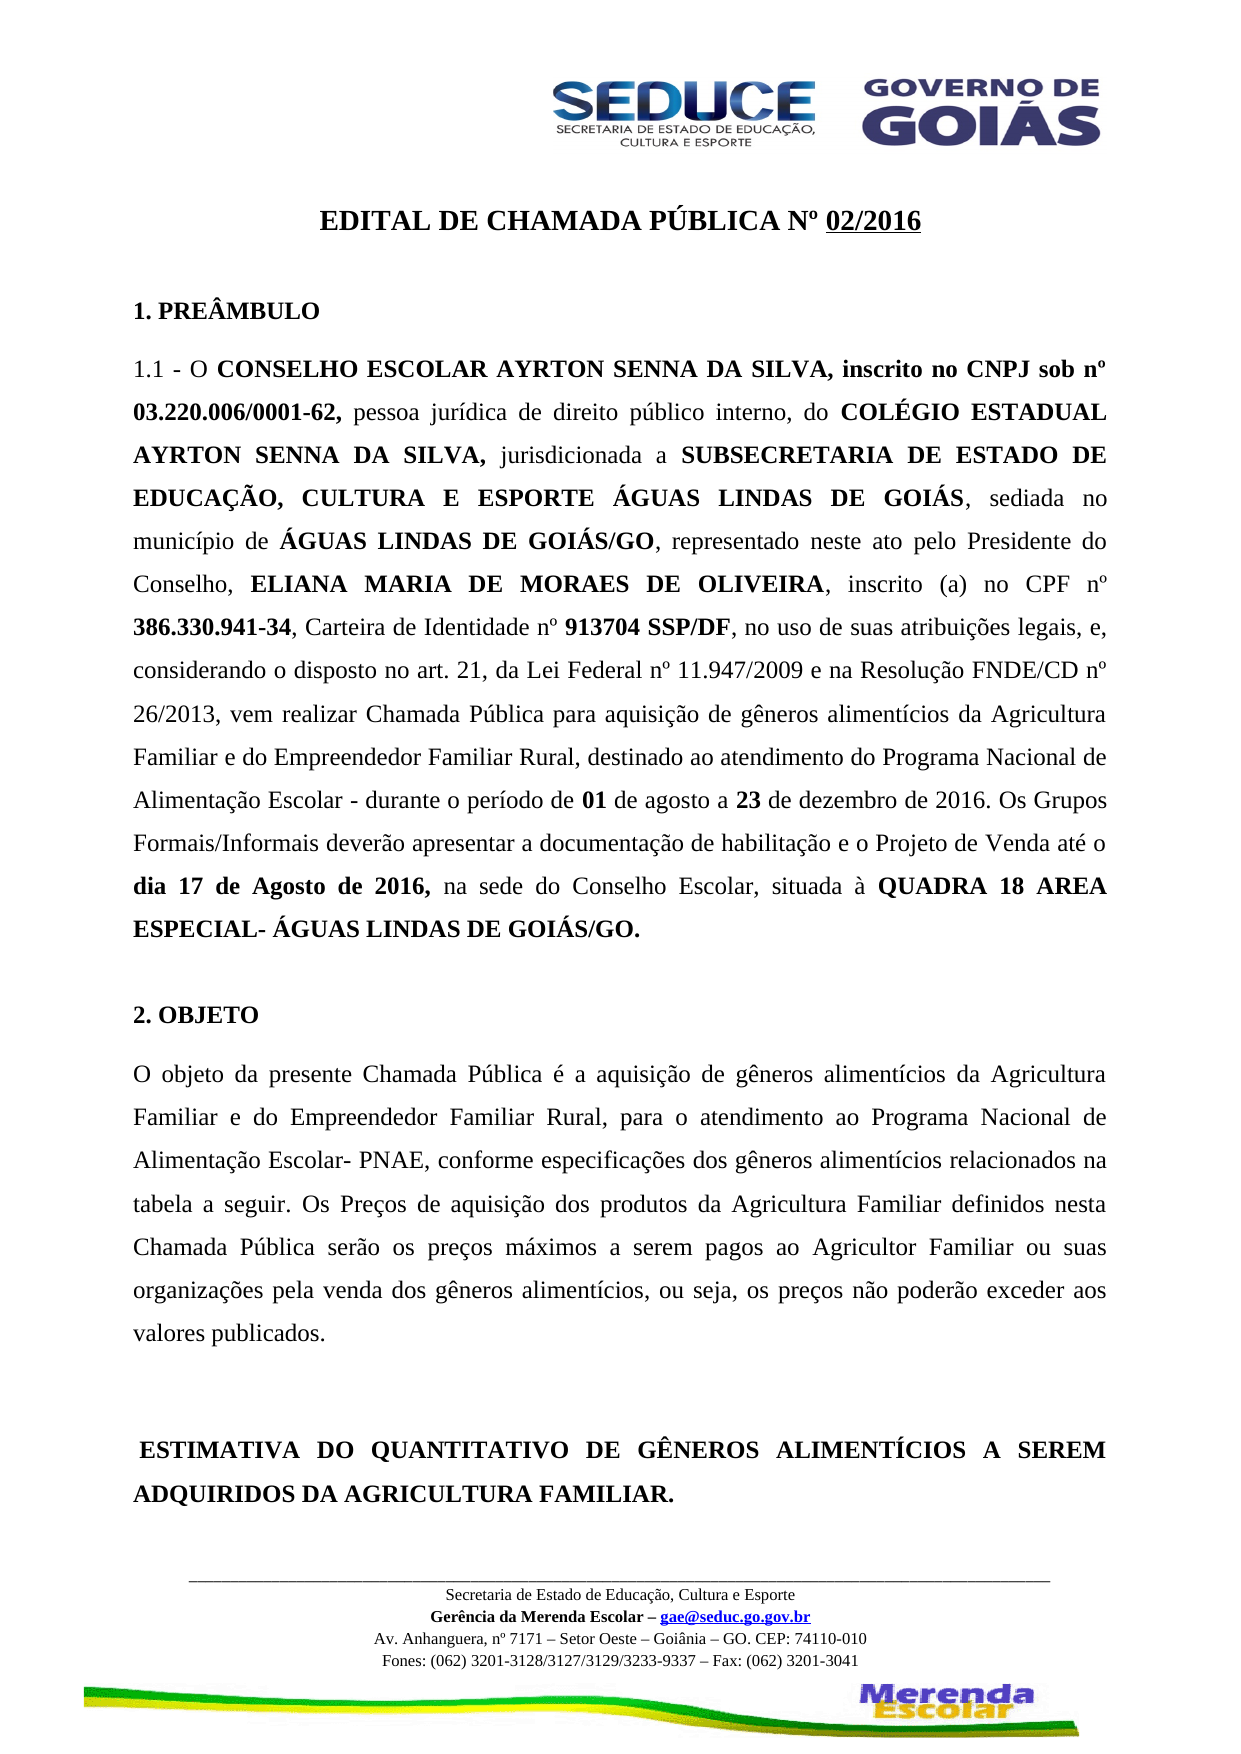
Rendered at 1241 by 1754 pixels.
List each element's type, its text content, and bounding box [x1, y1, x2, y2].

text 2. OBJETO [133, 1001, 1107, 1029]
text ESTIMATIVA DO QUANTITATIVO DE GÊNEROS ALIMENTÍCIOS A SEREM ADQUIRIDOS DA AGRICULTURA FAMILIAR. [133, 1436, 1107, 1507]
text 1. PREÂMBULO [133, 296, 1107, 325]
text EDITAL DE CHAMADA PÚBLICA Nº 02/2016 [133, 203, 1107, 236]
picture [552, 73, 1108, 154]
text O objeto da presente Chamada Pública é a aquisição de gêneros alimentícios da Agricultura Familiar e do Empreendedor Familiar Rural, para o atendimento ao Programa Nacional de Alimentação Escolar- PNAE, conforme especificações dos gêneros alimentícios relacionados na tabela a seguir. Os Preços de aquisição dos produtos da Agricultura Familiar definidos nesta Chamada Pública serão os preços máximos a serem pagos ao Agricultor Familiar ou suas organizações pela venda dos gêneros alimentícios, ou seja, os preços não poderão exceder aos valores publicados. [133, 1059, 1107, 1347]
text 1.1 - O CONSELHO ESCOLAR AYRTON SENNA DA SILVA, inscrito no CNPJ sob nº 03.220.006/0001-62, pessoa jurídica de direito público interno, do COLÉGIO ESTADUAL AYRTON SENNA DA SILVA, jurisdicionada a SUBSECRETARIA DE ESTADO DE EDUCAÇÃO, CULTURA E ESPORTE ÁGUAS LINDAS DE GOIÁS, sediada no município de ÁGUAS LINDAS DE GOIÁS/GO, representado neste ato pelo Presidente do Conselho, ELIANA MARIA DE MORAES DE OLIVEIRA, inscrito (a) no CPF nº 386.330.941-34, Carteira de Identidade nº 913704 SSP/DF, no uso de suas atribuições legais, e, considerando o disposto no art. 21, da Lei Federal nº 11.947/2009 e na Resolução FNDE/CD nº 26/2013, vem realizar Chamada Pública para aquisição de gêneros alimentícios da Agricultura Familiar e do Empreendedor Familiar Rural, destinado ao atendimento do Programa Nacional de Alimentação Escolar - durante o período de 01 de agosto a 23 de dezembro de 2016. Os Grupos Formais/Informais deverão apresentar a documentação de habilitação e o Projeto de Venda até o dia 17 de Agosto de 2016, na sede do Conselho Escolar, situada à QUADRA 18 AREA ESPECIAL- ÁGUAS LINDAS DE GOIÁS/GO. [133, 354, 1107, 943]
